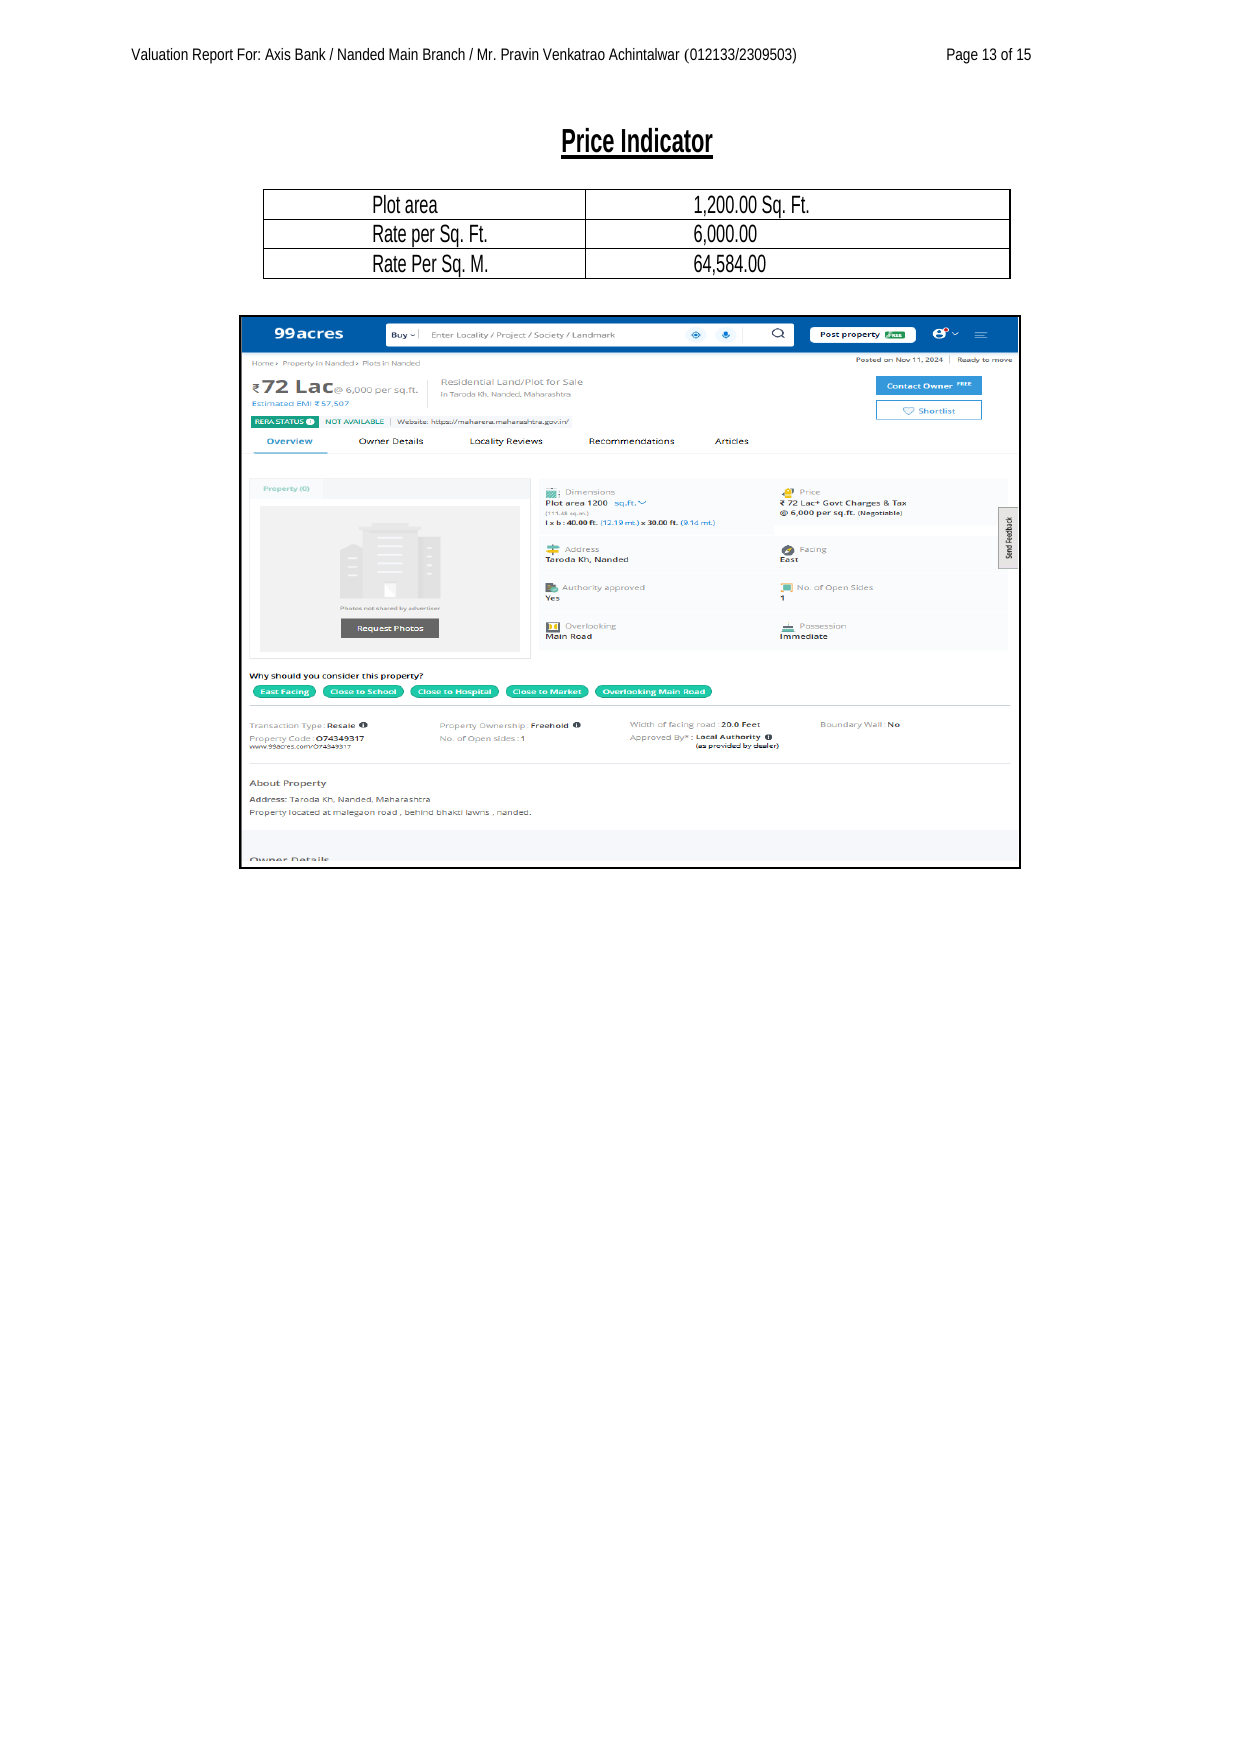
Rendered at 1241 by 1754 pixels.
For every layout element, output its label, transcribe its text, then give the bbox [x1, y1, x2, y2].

text Price Indicator [131, 122, 1143, 160]
table_cell 6,000.00 [586, 220, 1009, 248]
table_cell Rate Per Sq. M. [264, 249, 585, 278]
table_header 1,200.00 Sq. Ft. [586, 190, 1009, 218]
table_cell 64,584.00 [586, 249, 1009, 278]
picture [241, 317, 1019, 867]
table_cell Rate per Sq. Ft. [264, 220, 585, 248]
table_header Plot area [264, 190, 585, 218]
